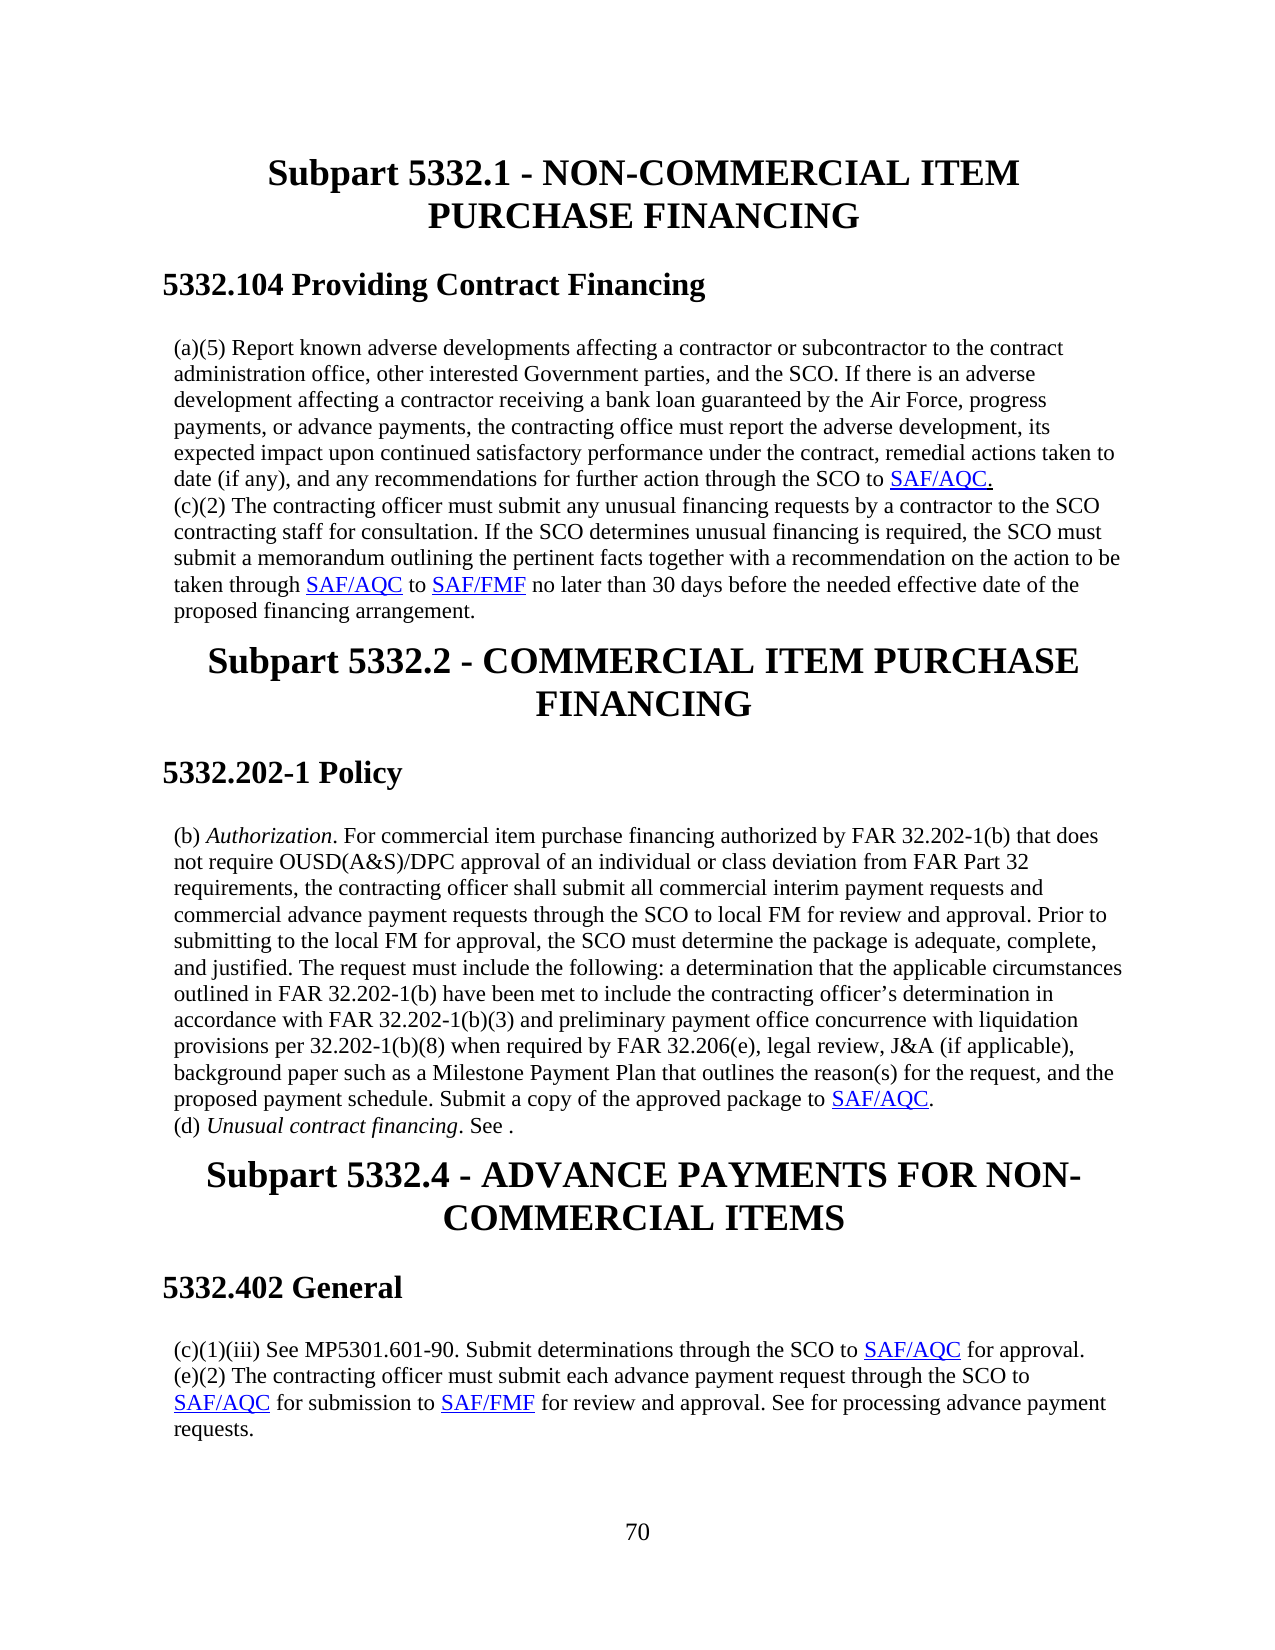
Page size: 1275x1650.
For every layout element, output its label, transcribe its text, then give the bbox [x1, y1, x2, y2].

text (a)(5) Report known adverse developments affecting a contractor or subcontractor to the contract administration office, other interested Government parties, and the SCO. If there is an adverse development affecting a contractor receiving a bank loan guaranteed by the Air Force, progress payments, or advance payments, the contracting office must report the adverse development, its expected impact upon continued satisfactory performance under the contract, remedial actions taken to date (if any), and any recommendations for further action through the SCO to SAF/AQC. [163, 323, 1135, 492]
subtitle Subpart 5332.4 - ADVANCE PAYMENTS FOR NON-COMMERCIAL ITEMS [162, 1153, 1125, 1239]
subtitle Subpart 5332.2 - COMMERCIAL ITEM PURCHASE FINANCING [162, 638, 1125, 724]
text (c)(2) The contracting officer must submit any unusual financing requests by a contractor to the SCO contracting staff for consultation. If the SCO determines unusual financing is required, the SCO must submit a memorandum outlining the pertinent facts together with a recommendation on the action to be taken through SAF/AQC to SAF/FMF no later than 30 days before the needed effective date of the proposed financing arrangement. [163, 492, 1135, 634]
subtitle 5332.202-1 Policy [162, 753, 1125, 791]
subtitle Subpart 5332.1 - NON-COMMERCIAL ITEM PURCHASE FINANCING [162, 150, 1125, 236]
text (d) Unusual contract financing. See . [163, 1112, 1135, 1148]
text (b) Authorization. For commercial item purchase financing authorized by FAR 32.202-1(b) that does not require OUSD(A&S)/DPC approval of an individual or class deviation from FAR Part 32 requirements, the contracting officer shall submit all commercial interim payment requests and commercial advance payment requests through the SCO to local FM for review and approval. Prior to submitting to the local FM for approval, the SCO must determine the package is adequate, complete, and justified. The request must include the following: a determination that the applicable circumstances outlined in FAR 32.202-1(b) have been met to include the contracting officer’s determination in accordance with FAR 32.202-1(b)(3) and preliminary payment office concurrence with liquidation provisions per 32.202-1(b)(8) when required by FAR 32.206(e), legal review, J&A (if applicable), background paper such as a Milestone Payment Plan that outlines the reason(s) for the request, and the proposed payment schedule. Submit a copy of the approved package to SAF/AQC. [163, 811, 1135, 1112]
subtitle 5332.402 General [162, 1268, 1125, 1305]
text (c)(1)(iii) See MP5301.601-90. Submit determinations through the SCO to SAF/AQC for approval. [163, 1326, 1135, 1363]
text (e)(2) The contracting officer must submit each advance payment request through the SCO to SAF/AQC for submission to SAF/FMF for review and approval. See for processing advance payment requests. [163, 1363, 1135, 1452]
subtitle 5332.104 Providing Contract Financing [162, 265, 1125, 302]
